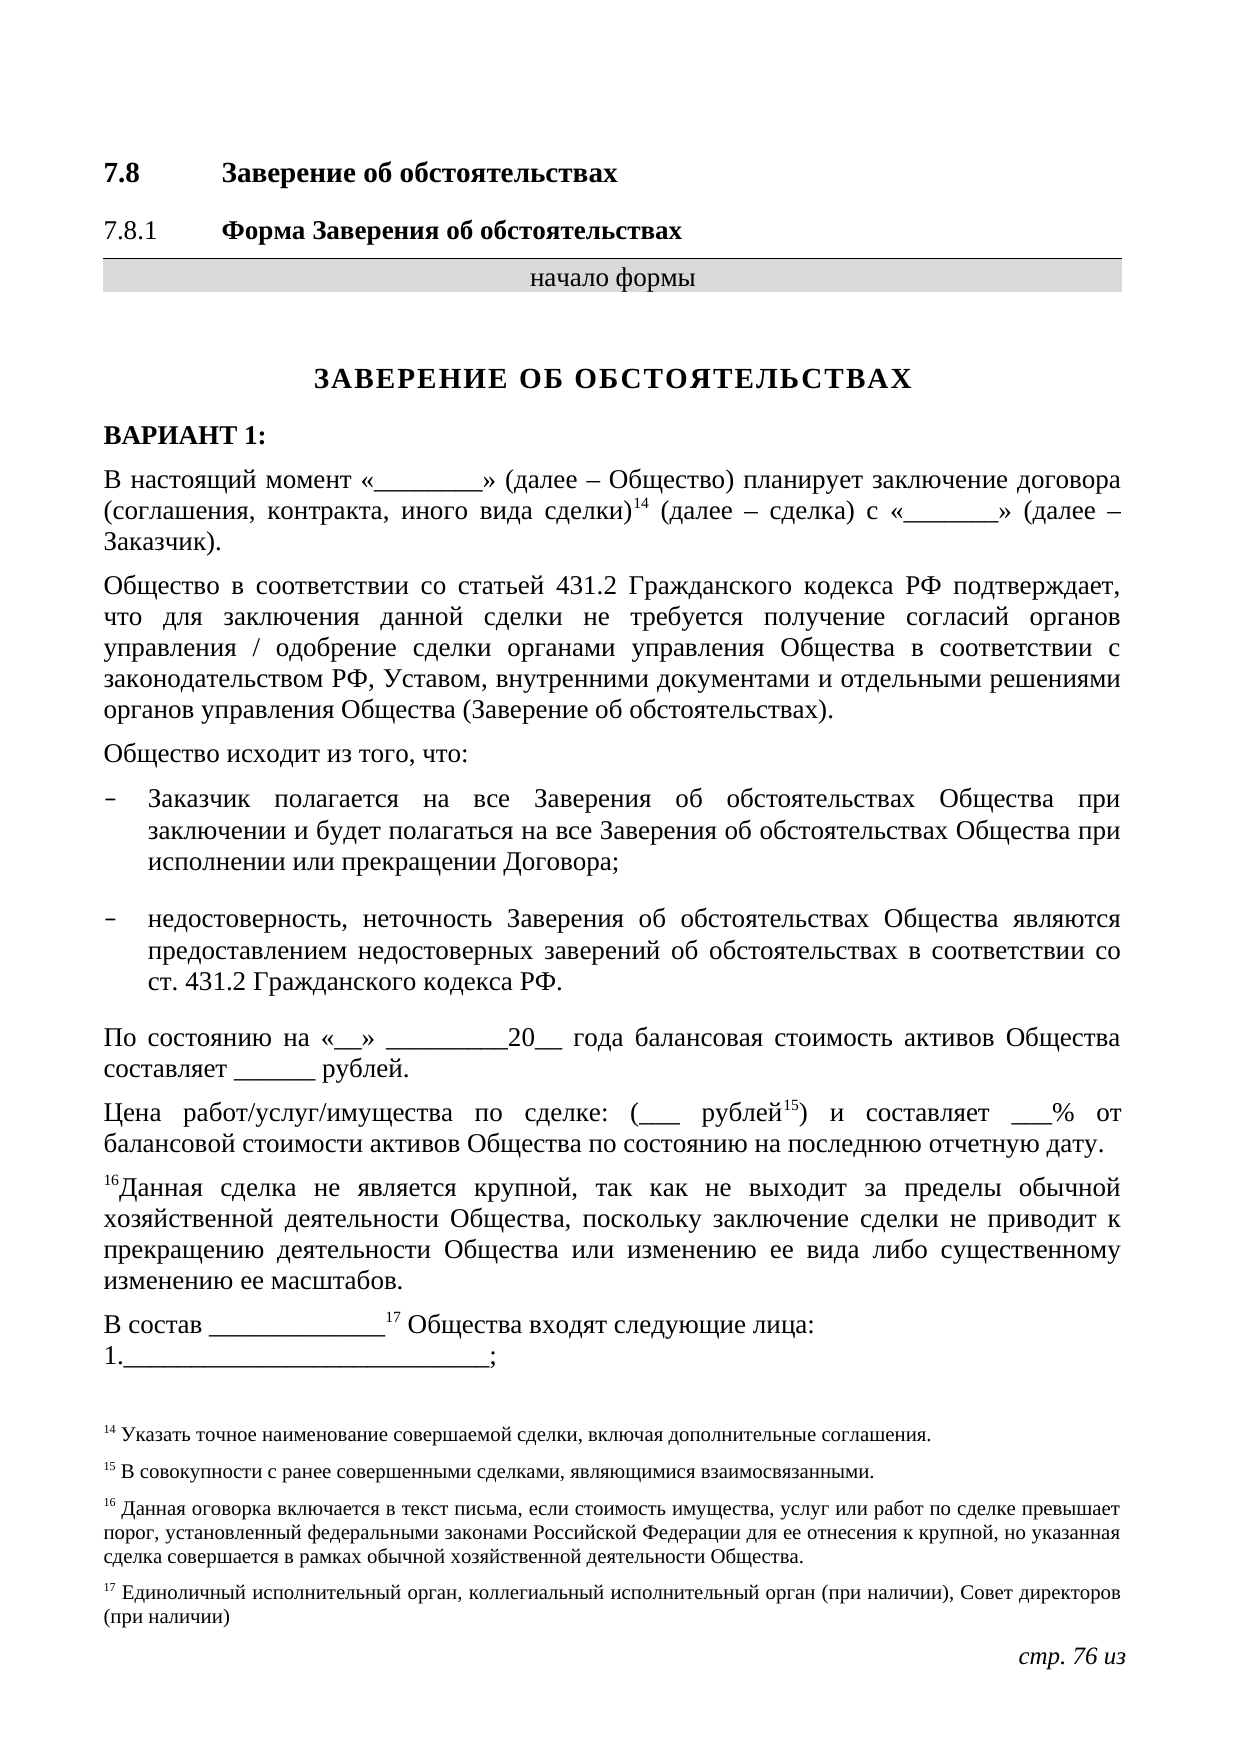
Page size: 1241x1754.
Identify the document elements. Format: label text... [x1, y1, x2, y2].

text В настоящий момент «________» (далее – Общество) планирует заключение договора (соглашения, контракта, иного вида сделки) (далее – сделка) с «_______» (далее – Заказчик). [103, 463, 1122, 556]
text начало формы [103, 259, 1122, 292]
list недостоверность, неточность Заверения об обстоятельствах Общества являются предоставлением недостоверных заверений об обстоятельствах в соответствии со ст. 431.2 Гражданского кодекса РФ. [103, 901, 1122, 996]
subtitle Заверение об обстоятельствах [103, 156, 1122, 189]
text ВАРИАНТ 1: [103, 419, 1122, 450]
text Заверение об обстоятельствах [103, 361, 1122, 394]
text Цена работ/услуг/имущества по сделке: (___ рублей) и составляет ___% от балансовой стоимости активов Общества по состоянию на последнюю отчетную дату. [103, 1096, 1122, 1158]
text Общество исходит из того, что: [103, 737, 1122, 768]
text В состав _____________ Общества входят следующие лица: [103, 1308, 1122, 1339]
text Данная сделка не является крупной, так как не выходит за пределы обычной хозяйственной деятельности Общества, поскольку заключение сделки не приводит к прекращению деятельности Общества или изменению ее вида либо существенному изменению ее масштабов. [103, 1171, 1122, 1296]
list Заказчик полагается на все Заверения об обстоятельствах Общества при заключении и будет полагаться на все Заверения об обстоятельствах Общества при исполнении или прекращении Договора; [103, 781, 1122, 876]
text По состоянию на «__» _________20__ года балансовая стоимость активов Общества составляет ______ рублей. [103, 1021, 1122, 1084]
list Форма Заверения об обстоятельствах [103, 214, 1122, 245]
text Общество в соответствии со статьей 431.2 Гражданского кодекса РФ подтверждает, что для заключения данной сделки не требуется получение согласий органов управления / одобрение сделки органами управления Общества в соответствии с законодательством РФ, Уставом, внутренними документами и отдельными решениями органов управления Общества (Заверение об обстоятельствах). [103, 569, 1122, 724]
text 1.___________________________; [103, 1339, 1122, 1370]
